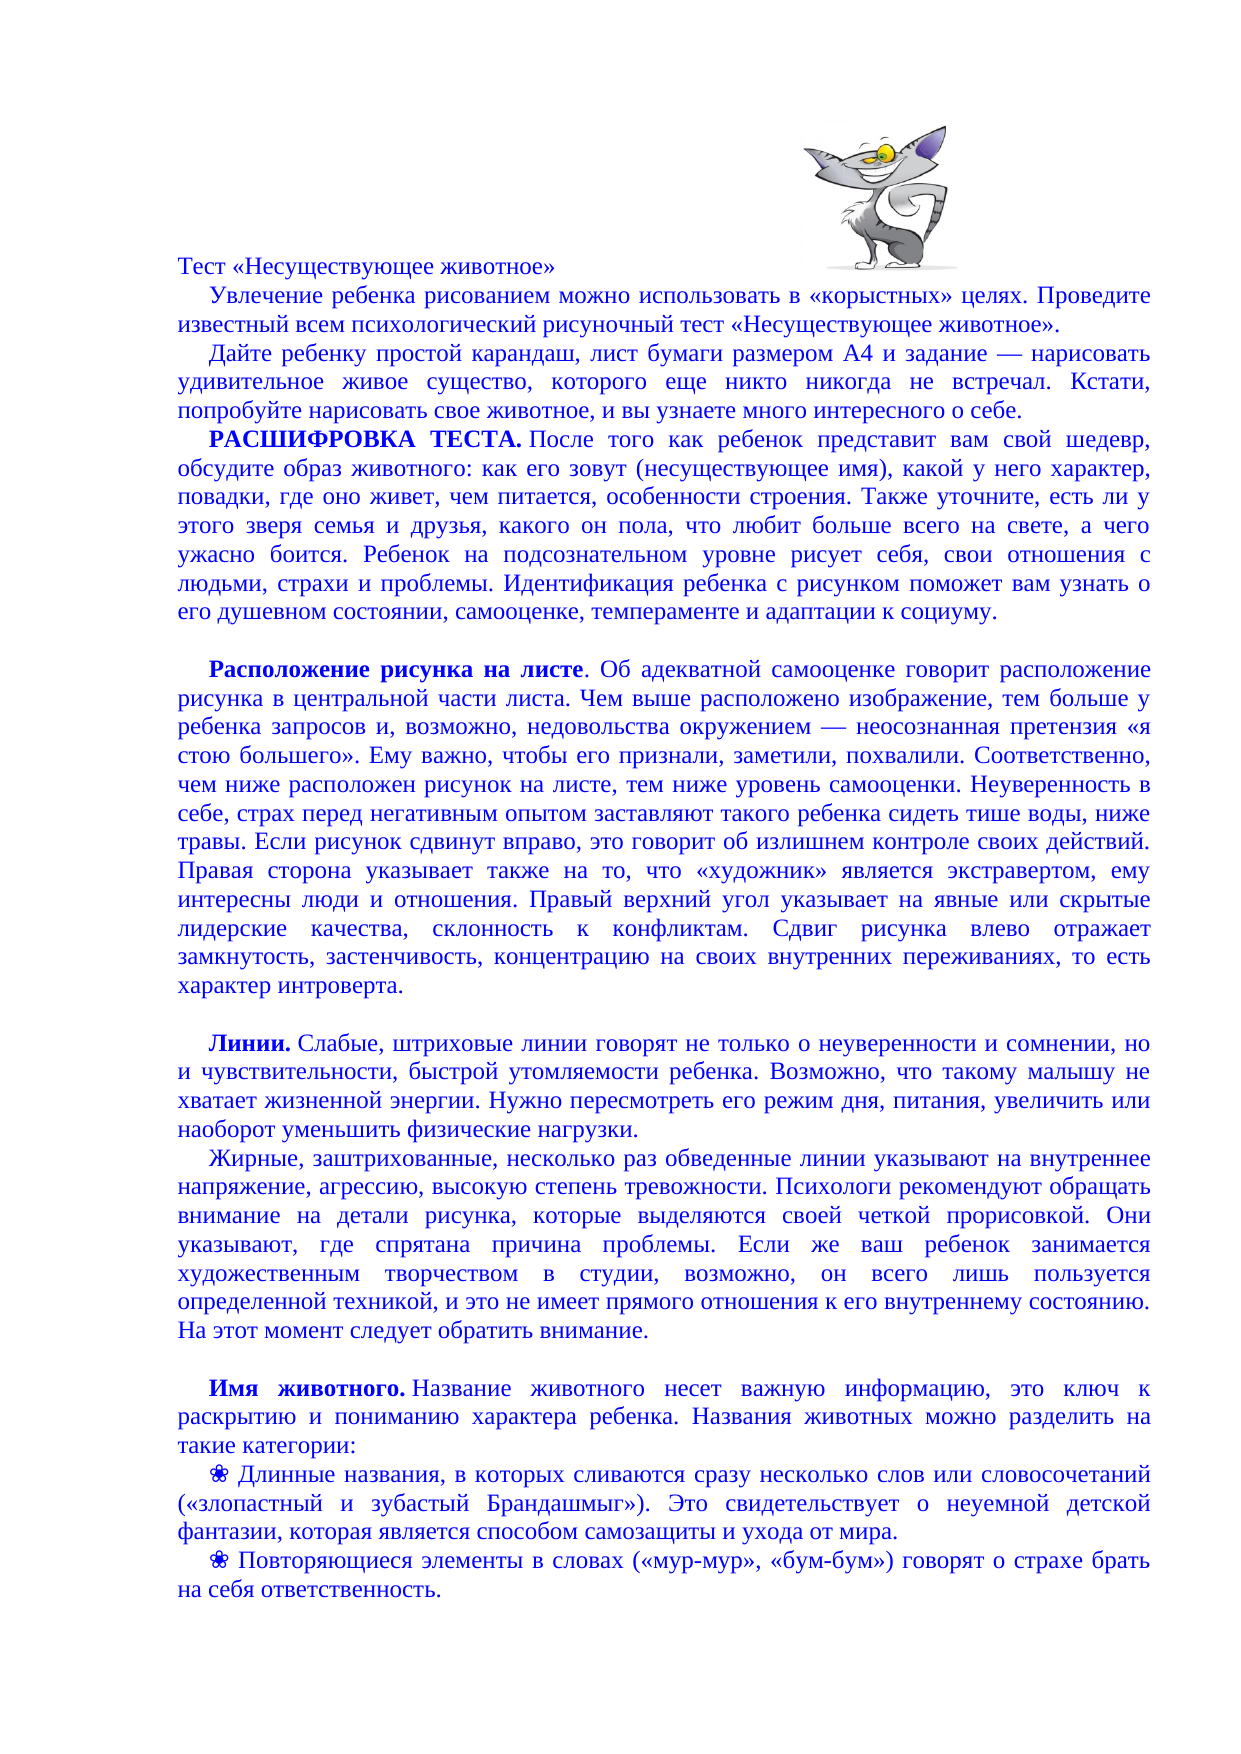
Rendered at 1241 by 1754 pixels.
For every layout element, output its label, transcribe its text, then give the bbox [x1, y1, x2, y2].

picture [799, 118, 961, 275]
text Увлечение ребенка рисованием можно использовать в «корыстных» целях. Проведите известный всем психологический рисуночный тест «Несуществующее животное». [177, 280, 1152, 338]
text ❀ Повторяющиеся элементы в словах («мур-мур», «бум-бум») говорят о страхе брать на себя ответственность. [177, 1545, 1152, 1603]
text Расположение рисунка на листе. Об адекватной самооценке говорит расположение рисунка в центральной части листа. Чем выше расположено изображение, тем больше у ребенка запросов и, возможно, недовольства окружением — неосознанная претензия «я стою большего». Ему важно, чтобы его признали, заметили, похвалили. Соответственно, чем ниже расположен рисунок на листе, тем ниже уровень самооценки. Неуверенность в себе, страх перед негативным опытом заставляют такого ребенка сидеть тише воды, ниже травы. Если рисунок сдвинут вправо, это говорит об излишнем контроле своих действий. Правая сторона указывает также на то, что «художник» является экстравертом, ему интересны люди и отношения. Правый верхний угол указывает на явные или скрытые лидерские качества, склонность к конфликтам. Сдвиг рисунка влево отражает замкнутость, застенчивость, концентрацию на своих внутренних переживаниях, то есть характер интроверта. [177, 654, 1152, 999]
text Дайте ребенку простой карандаш, лист бумаги размером А4 и задание — нарисовать удивительное живое существо, которого еще никто никогда не встречал. Кстати, попробуйте нарисовать свое животное, и вы узнаете много интересного о себе. [177, 338, 1152, 424]
text ❀ Длинные названия, в которых сливаются сразу несколько слов или словосочетаний («злопастный и зубастый Брандашмыг»). Это свидетельствует о неуемной детской фантазии, которая является способом самозащиты и ухода от мира. [177, 1459, 1152, 1545]
text Имя животного. Название животного несет важную информацию, это ключ к раскрытию и пониманию характера ребенка. Названия животных можно разделить на такие категории: [177, 1373, 1152, 1459]
text Линии. Слабые, штриховые линии говорят не только о неуверенности и сомнении, но и чувствительности, быстрой утомляемости ребенка. Возможно, что такому малышу не хватает жизненной энергии. Нужно пересмотреть его режим дня, питания, увеличить или наоборот уменьшить физические нагрузки. [177, 1028, 1152, 1143]
text Жирные, заштрихованные, несколько раз обведенные линии указывают на внутреннее напряжение, агрессию, высокую степень тревожности. Психологи рекомендуют обращать внимание на детали рисунка, которые выделяются своей четкой прорисовкой. Они указывают, где спрятана причина проблемы. Если же ваш ребенок занимается художественным творчеством в студии, возможно, он всего лишь пользуется определенной техникой, и это не имеет прямого отношения к его внутреннему состоянию. На этот момент следует обратить внимание. [177, 1143, 1152, 1344]
text Тест «Несуществующее животное» [177, 118, 1152, 280]
text РАСШИФРОВКА ТЕСТА. После того как ребенок представит вам свой шедевр, обсудите образ животного: как его зовут (несуществующее имя), какой у него характер, повадки, где оно живет, чем питается, особенности строения. Также уточните, есть ли у этого зверя семья и друзья, какого он пола, что любит больше всего на свете, а чего ужасно боится. Ребенок на подсознательном уровне рисует себя, свои отношения с людьми, страхи и проблемы. Идентификация ребенка с рисунком поможет вам узнать о его душевном состоянии, самооценке, темпераменте и адаптации к социуму. [177, 424, 1152, 625]
